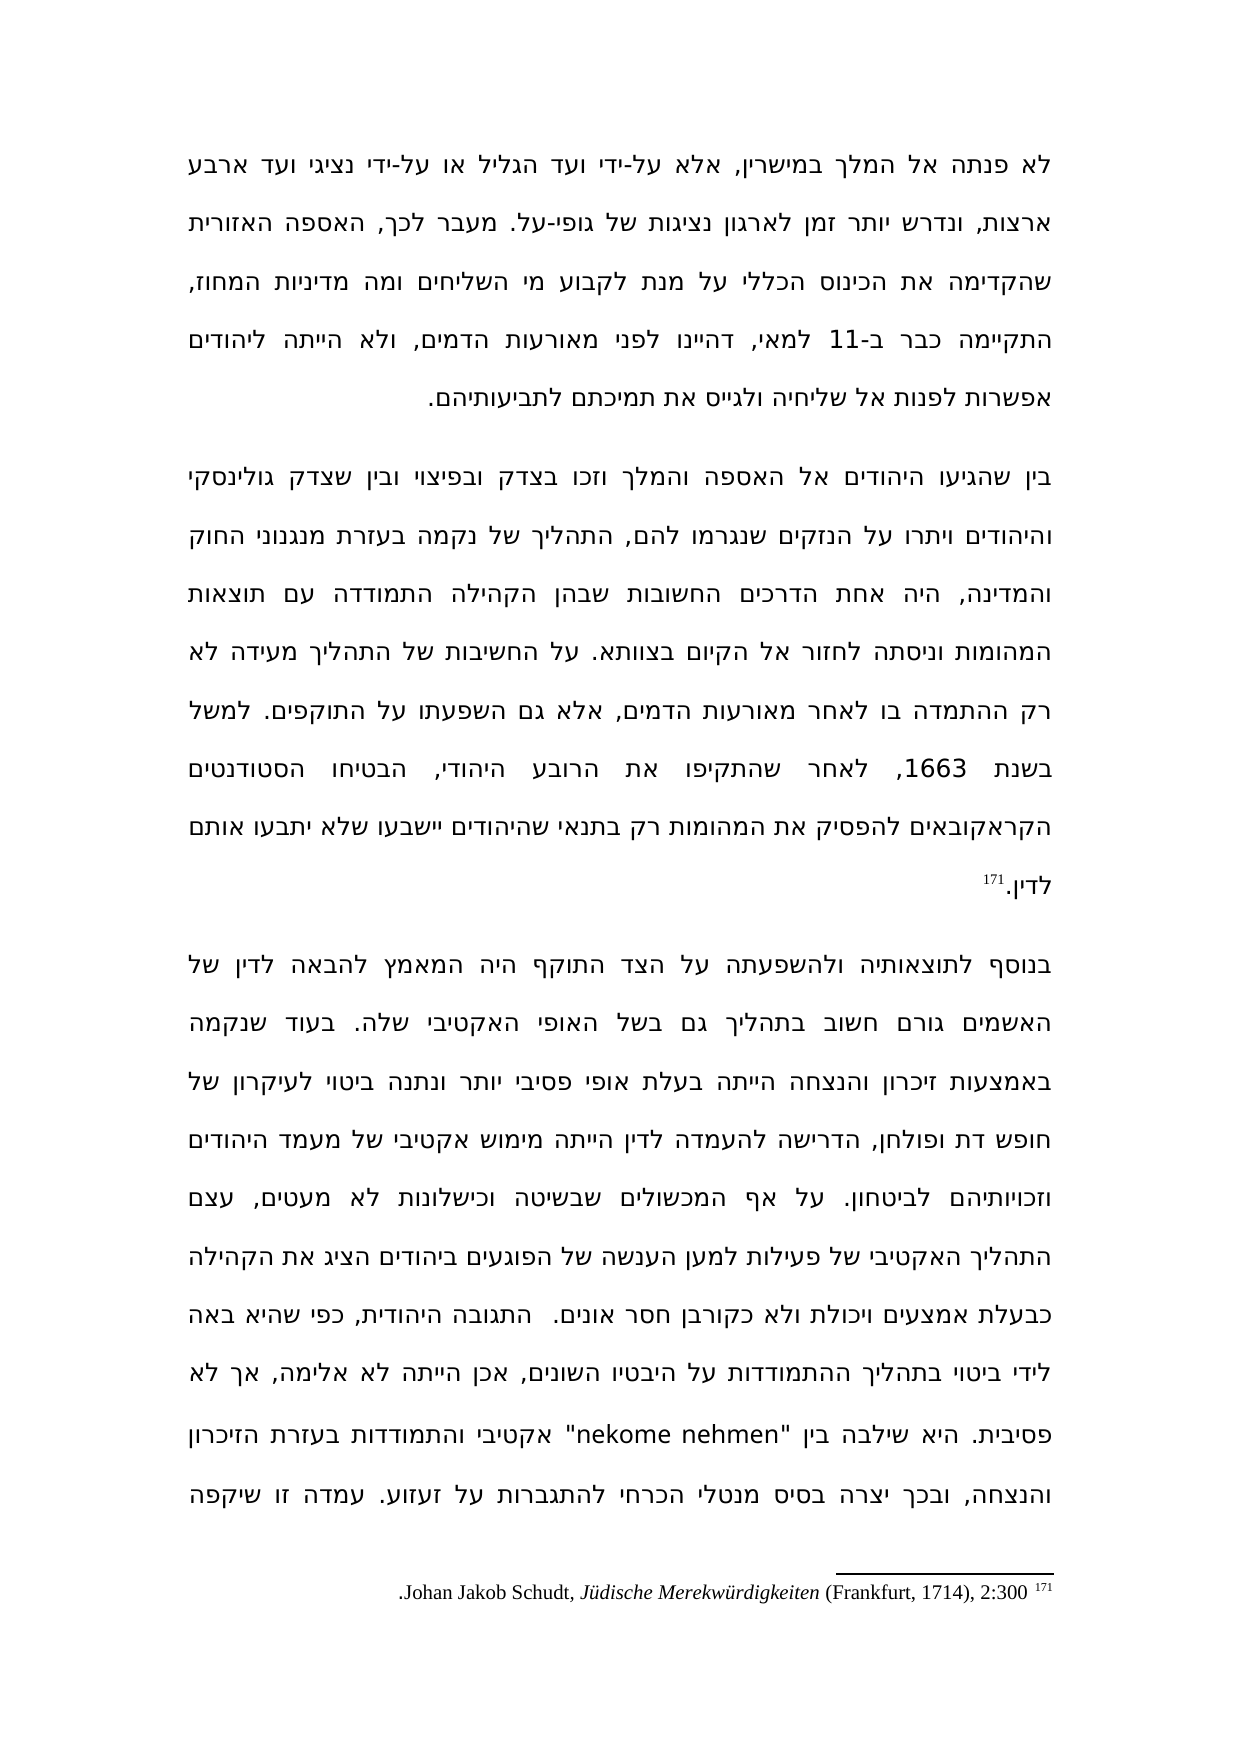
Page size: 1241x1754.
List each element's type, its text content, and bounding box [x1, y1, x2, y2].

text בין שהגיעו היהודים אל האספה והמלך וזכו בצדק ובפיצוי ובין שצדק גולינסקי והיהודים ויתרו על הנזקים שנגרמו להם, התהליך של נקמה בעזרת מנגנוני החוק והמדינה, היה אחת הדרכים החשובות שבהן הקהילה התמודדה עם תוצאות המהומות וניסתה לחזור אל הקיום בצוותא. על החשיבות של התהליך מעידה לא רק ההתמדה בו לאחר מאורעות הדמים, אלא גם השפעתו על התוקפים. למשל בשנת 1663, לאחר שהתקיפו את הרובע היהודי, הבטיחו הסטודנטים הקראקובאים להפסיק את המהומות רק בתנאי שהיהודים יישבעו שלא יתבעו אותם לדין. [187, 462, 1053, 900]
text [187, 150, 1053, 412]
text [187, 950, 1053, 1509]
